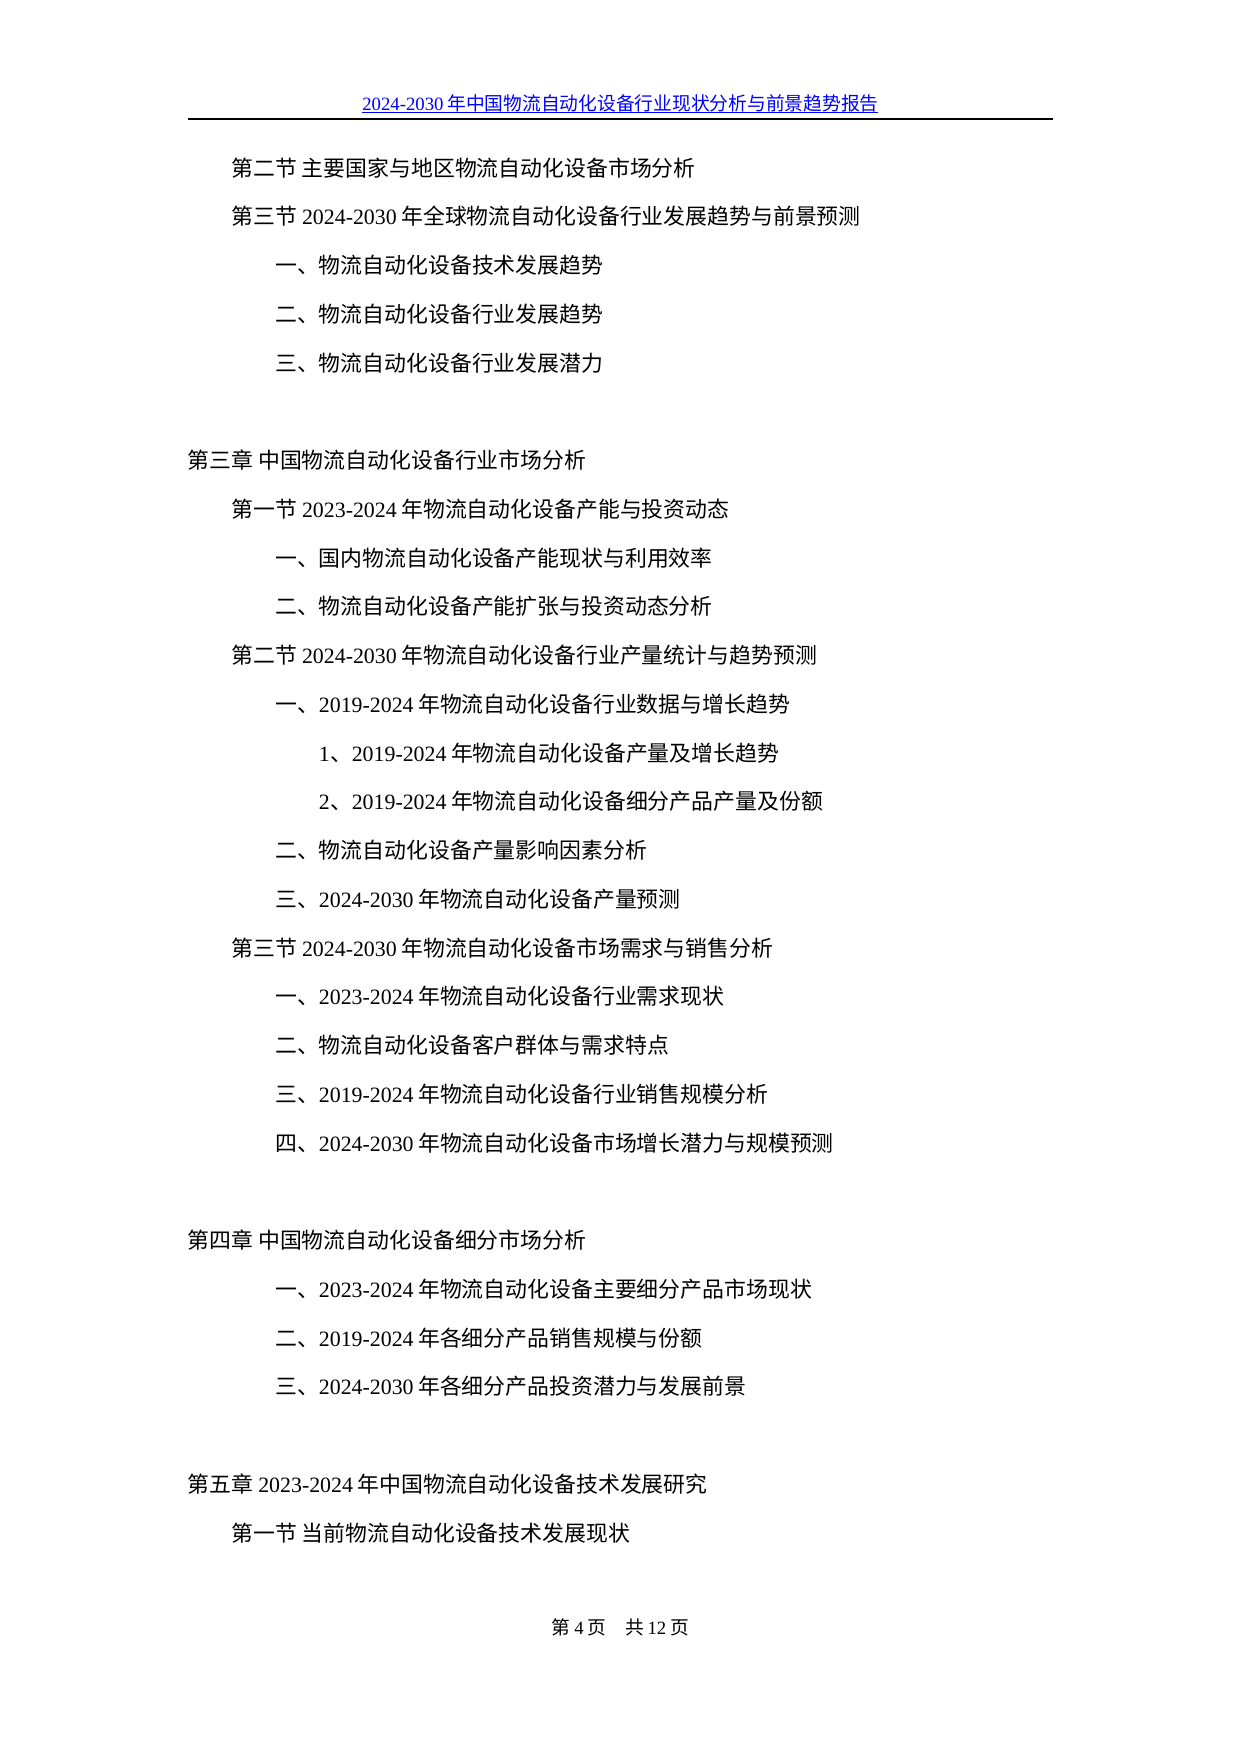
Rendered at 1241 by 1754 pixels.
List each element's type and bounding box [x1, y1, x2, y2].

text [187, 150, 1053, 1548]
